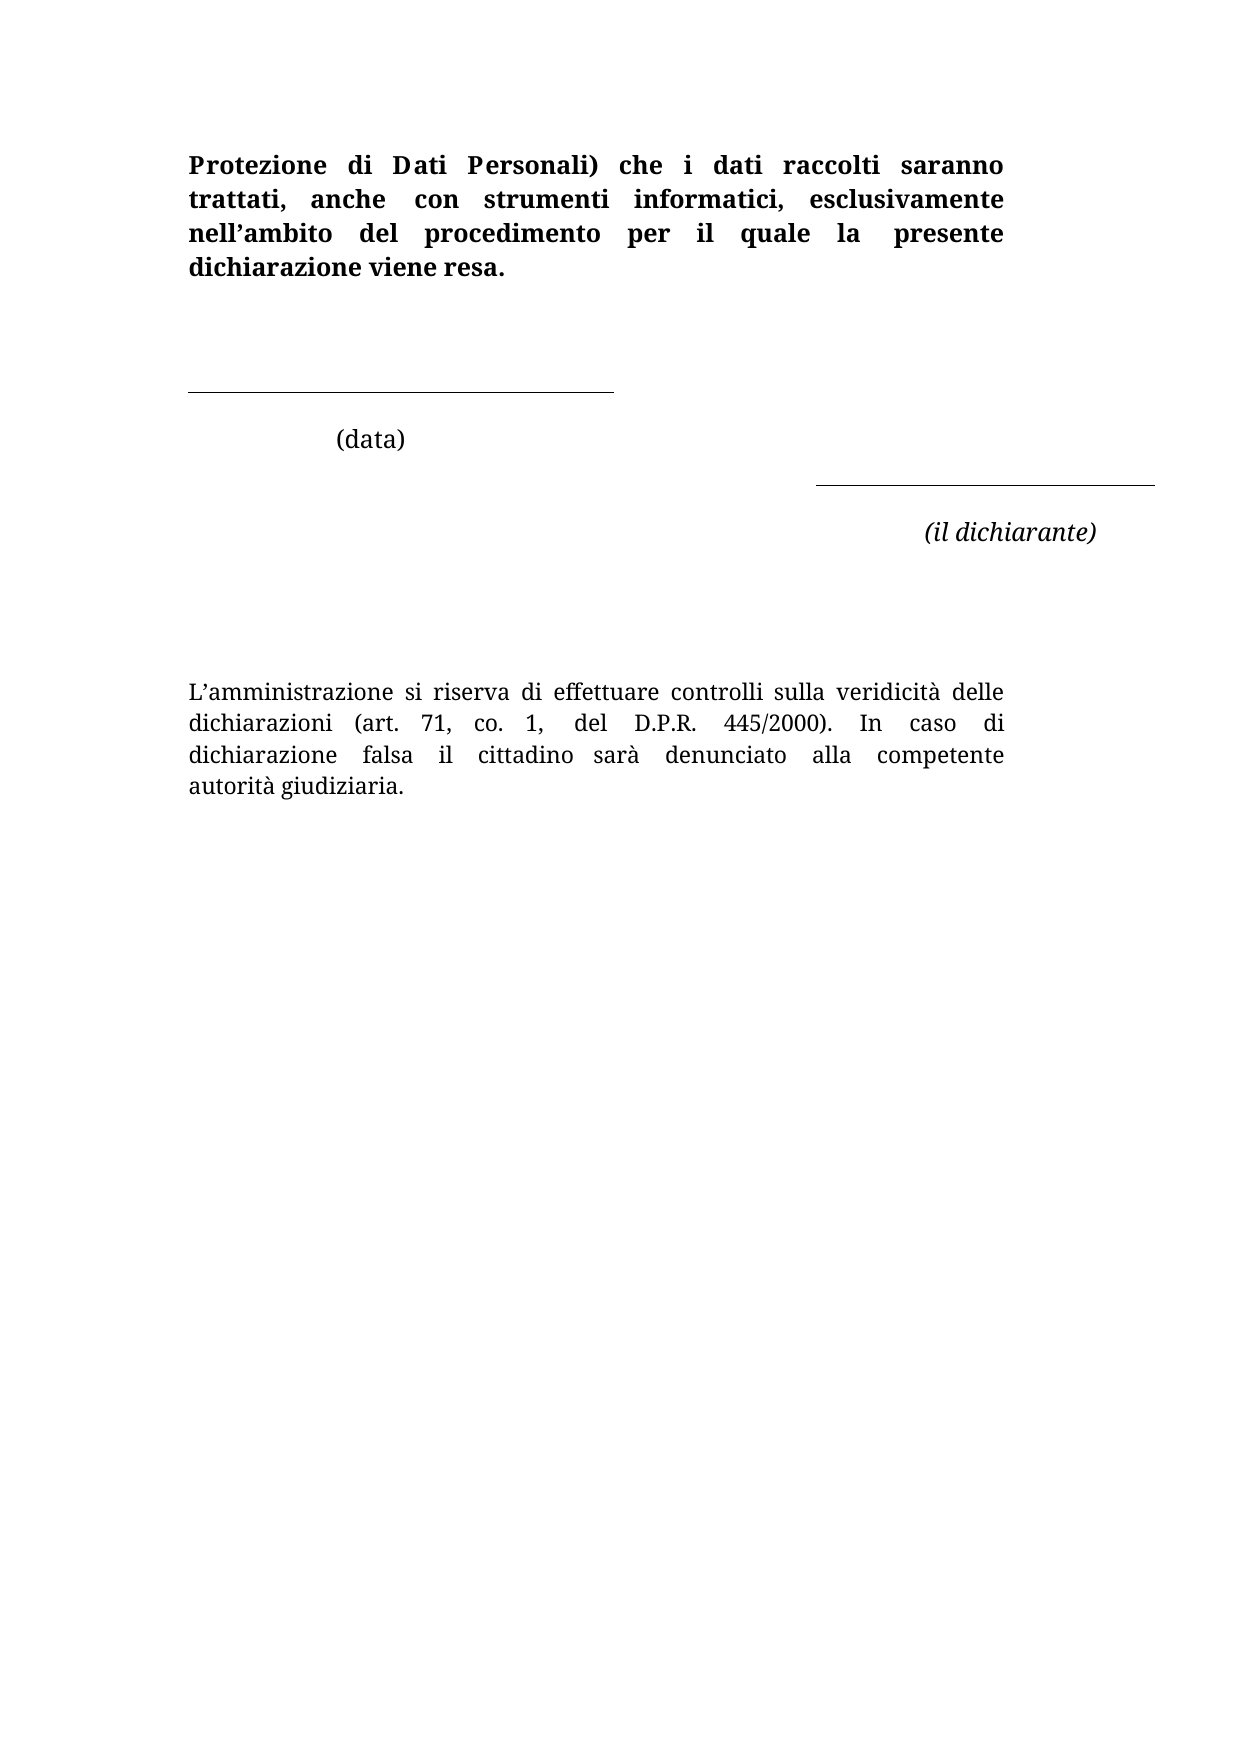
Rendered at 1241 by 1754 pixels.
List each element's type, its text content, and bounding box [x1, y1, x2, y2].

text (data) [336, 421, 1122, 456]
text L’amministrazione si riserva di effettuare controlli sulla veridicità delle dichiarazioni (art. 71, co. 1, del D.P.R. 445/2000). In caso di dichiarazione falsa il cittadino sarà denunciato alla competente autorità giudiziaria. [188, 676, 1004, 801]
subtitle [188, 148, 1004, 284]
text (il dichiarante) [188, 514, 1122, 548]
